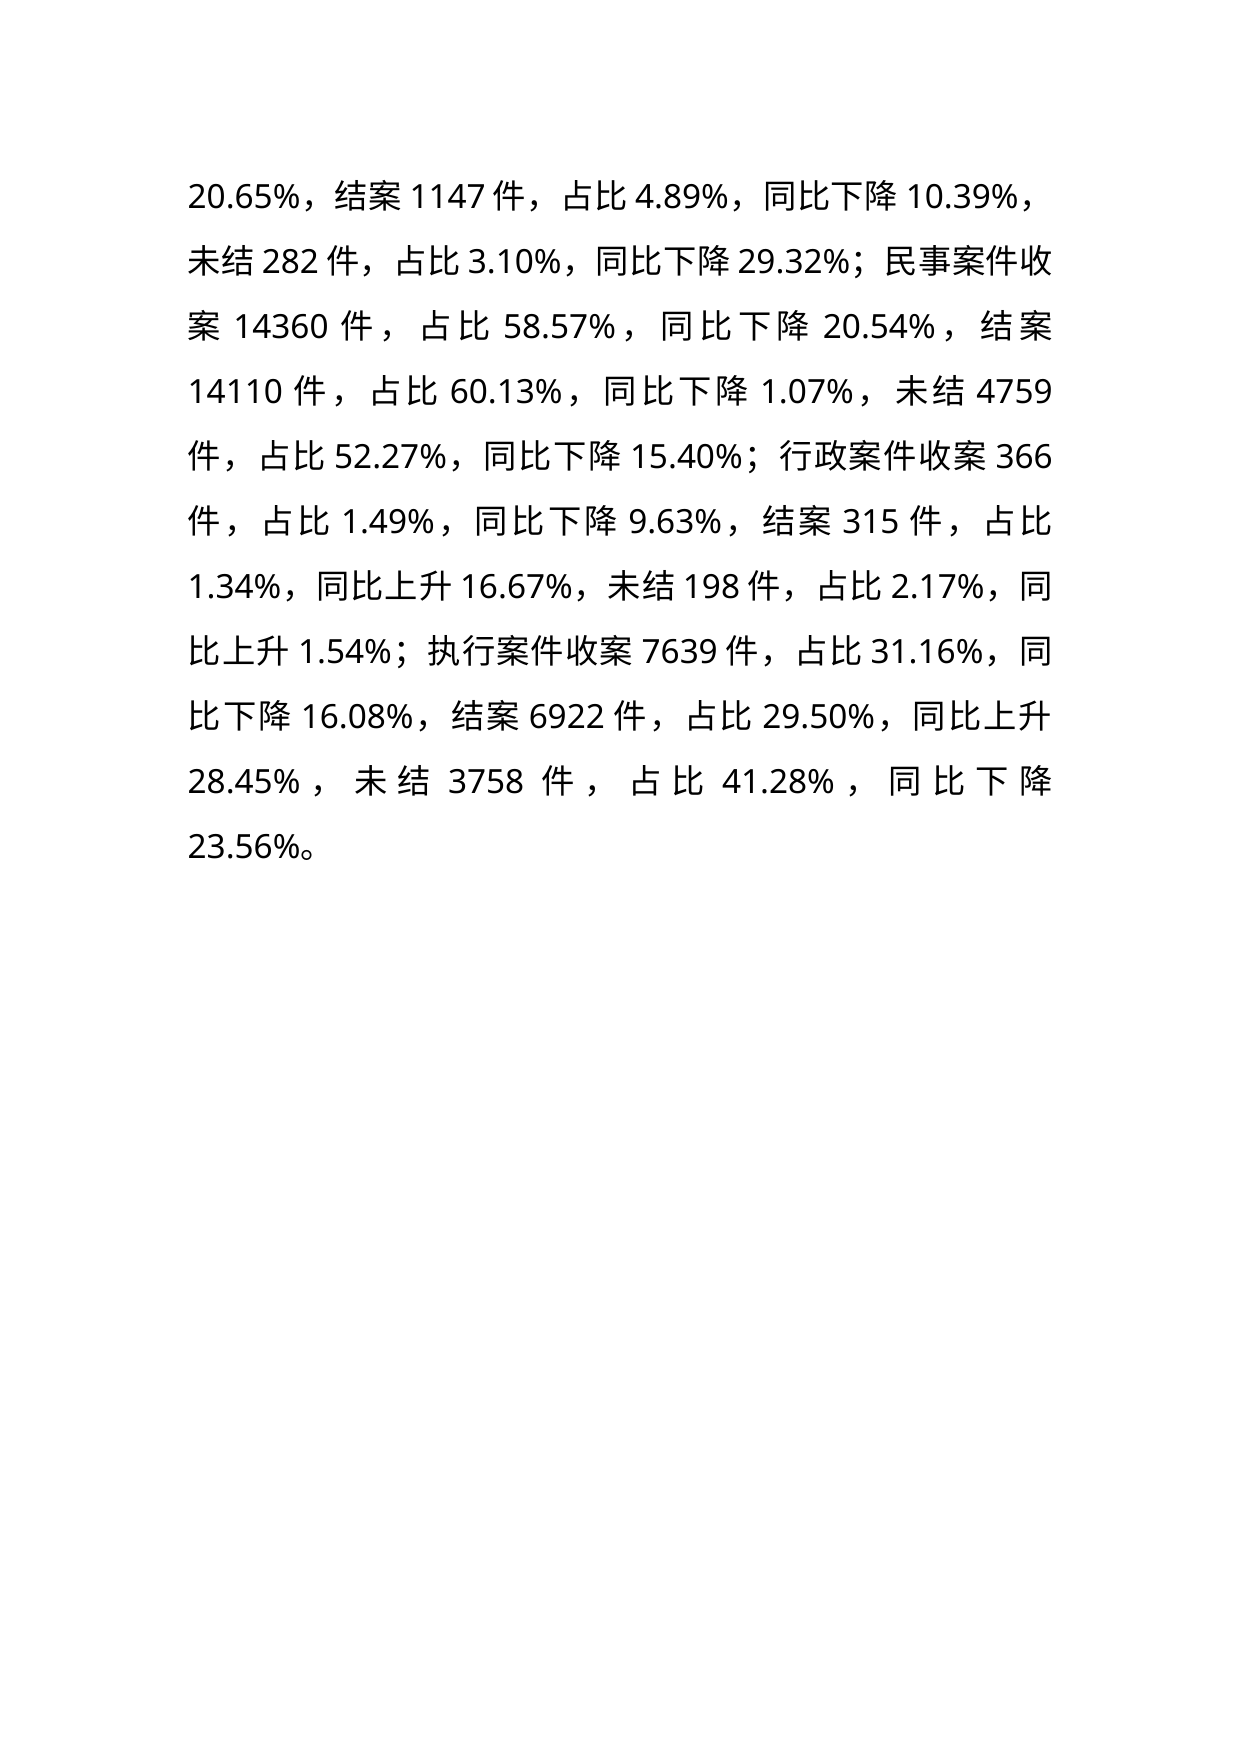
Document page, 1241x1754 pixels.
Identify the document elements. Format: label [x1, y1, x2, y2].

text [187, 162, 1053, 877]
